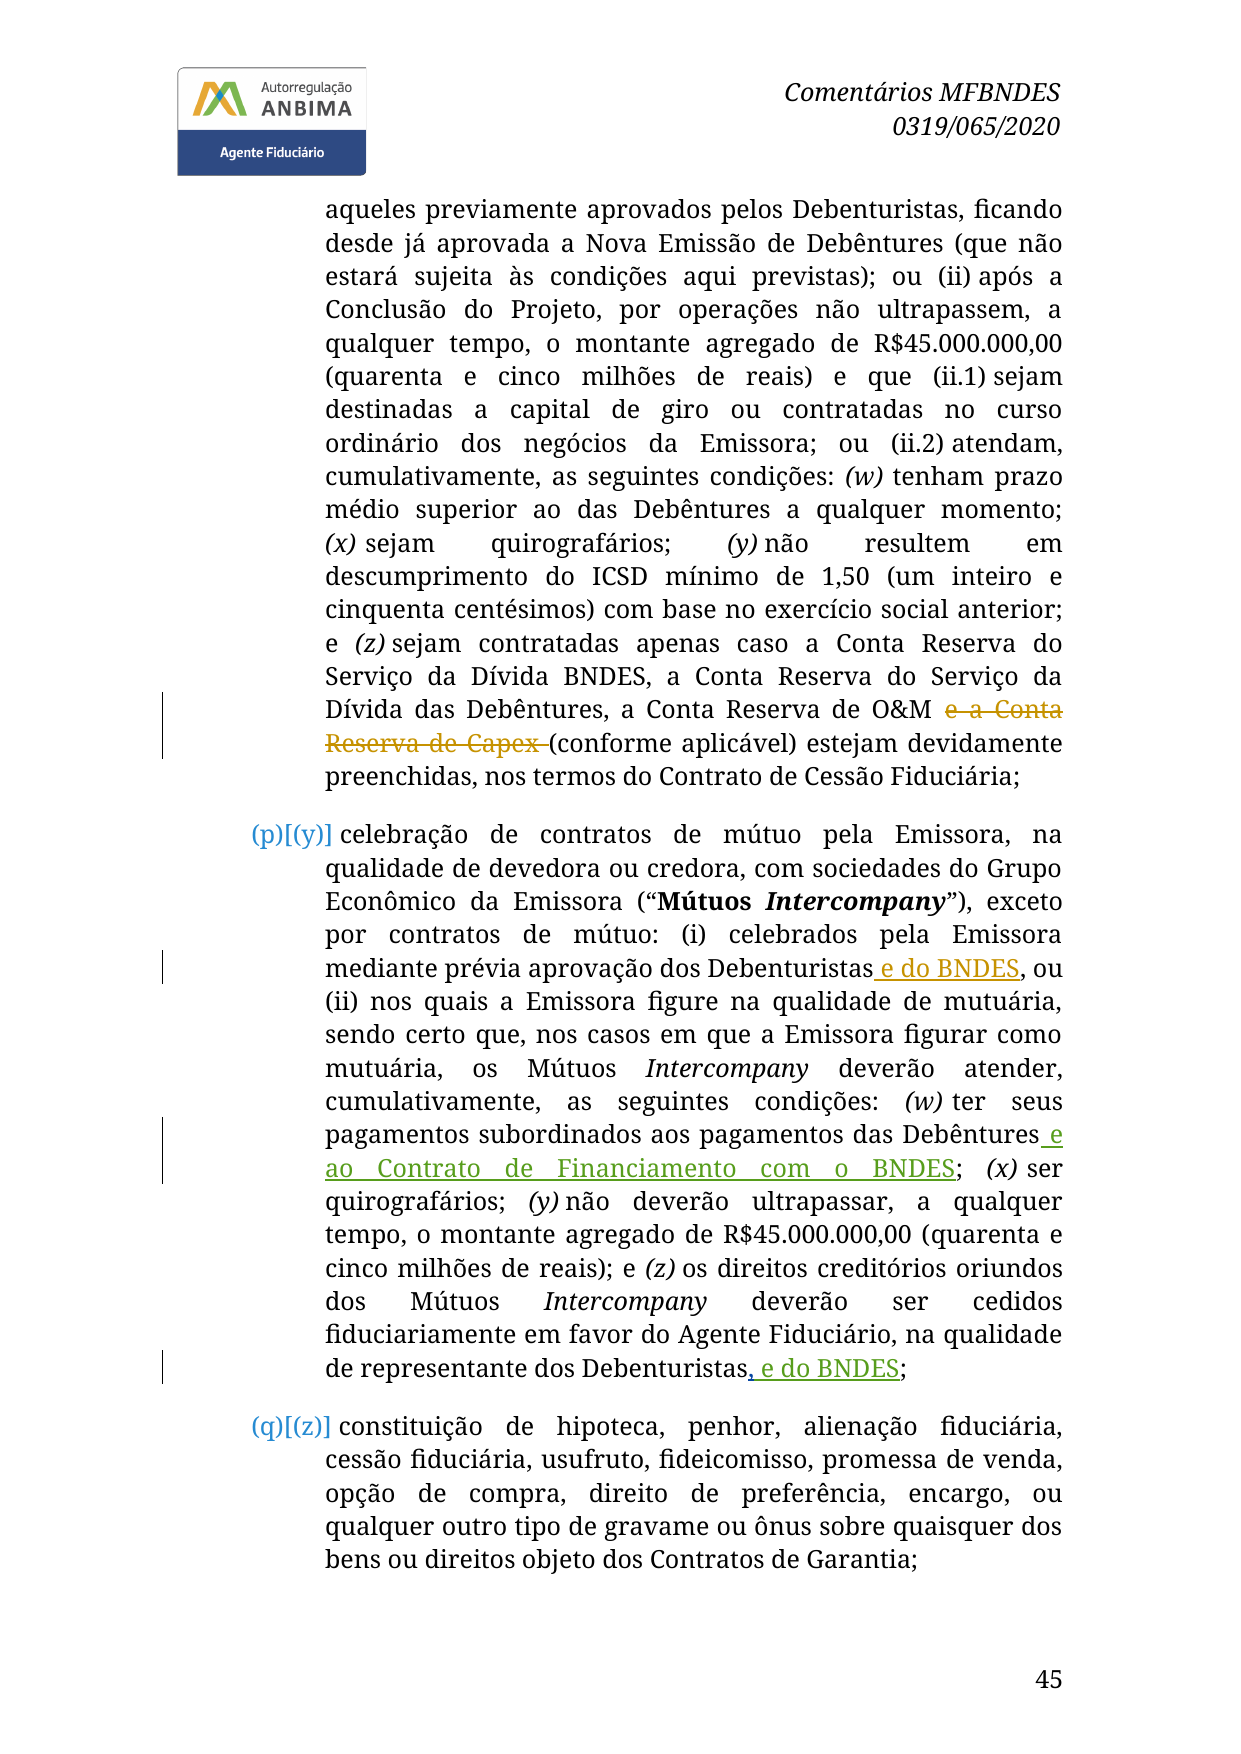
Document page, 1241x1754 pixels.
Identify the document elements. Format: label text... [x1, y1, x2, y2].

text constituição de hipoteca, penhor, alienação fiduciária, cessão fiduciária, usufruto, fideicomisso, promessa de venda, opção de compra, direito de preferência, encargo, ou qualquer outro tipo de gravame ou ônus sobre quaisquer dos bens ou direitos objeto dos Contratos de Garantia; [251, 1409, 1063, 1575]
text celebração de contratos de mútuo pela Emissora, na qualidade de devedora ou credora, com sociedades do Grupo Econômico da Emissora (“Mútuos Intercompany”), exceto por contratos de mútuo: (i) celebrados pela Emissora mediante prévia aprovação dos Debenturistas, ou (ii) nos quais a Emissora figure na qualidade de mutuária, sendo certo que, nos casos em que a Emissora figurar como mutuária, os Mútuos Intercompany deverão atender, cumulativamente, as seguintes condições: (w) ter seus pagamentos subordinados aos pagamentos das Debêntures; (x) ser quirografários; (y) não deverão ultrapassar, a qualquer tempo, o montante agregado de R$45.000.000,00 (quarenta e cinco milhões de reais); e (z) os direitos creditórios oriundos dos Mútuos Intercompany deverão ser cedidos fiduciariamente em favor do Agente Fiduciário, na qualidade de representante dos Debenturistas; [251, 817, 1063, 1384]
picture [177, 67, 367, 176]
